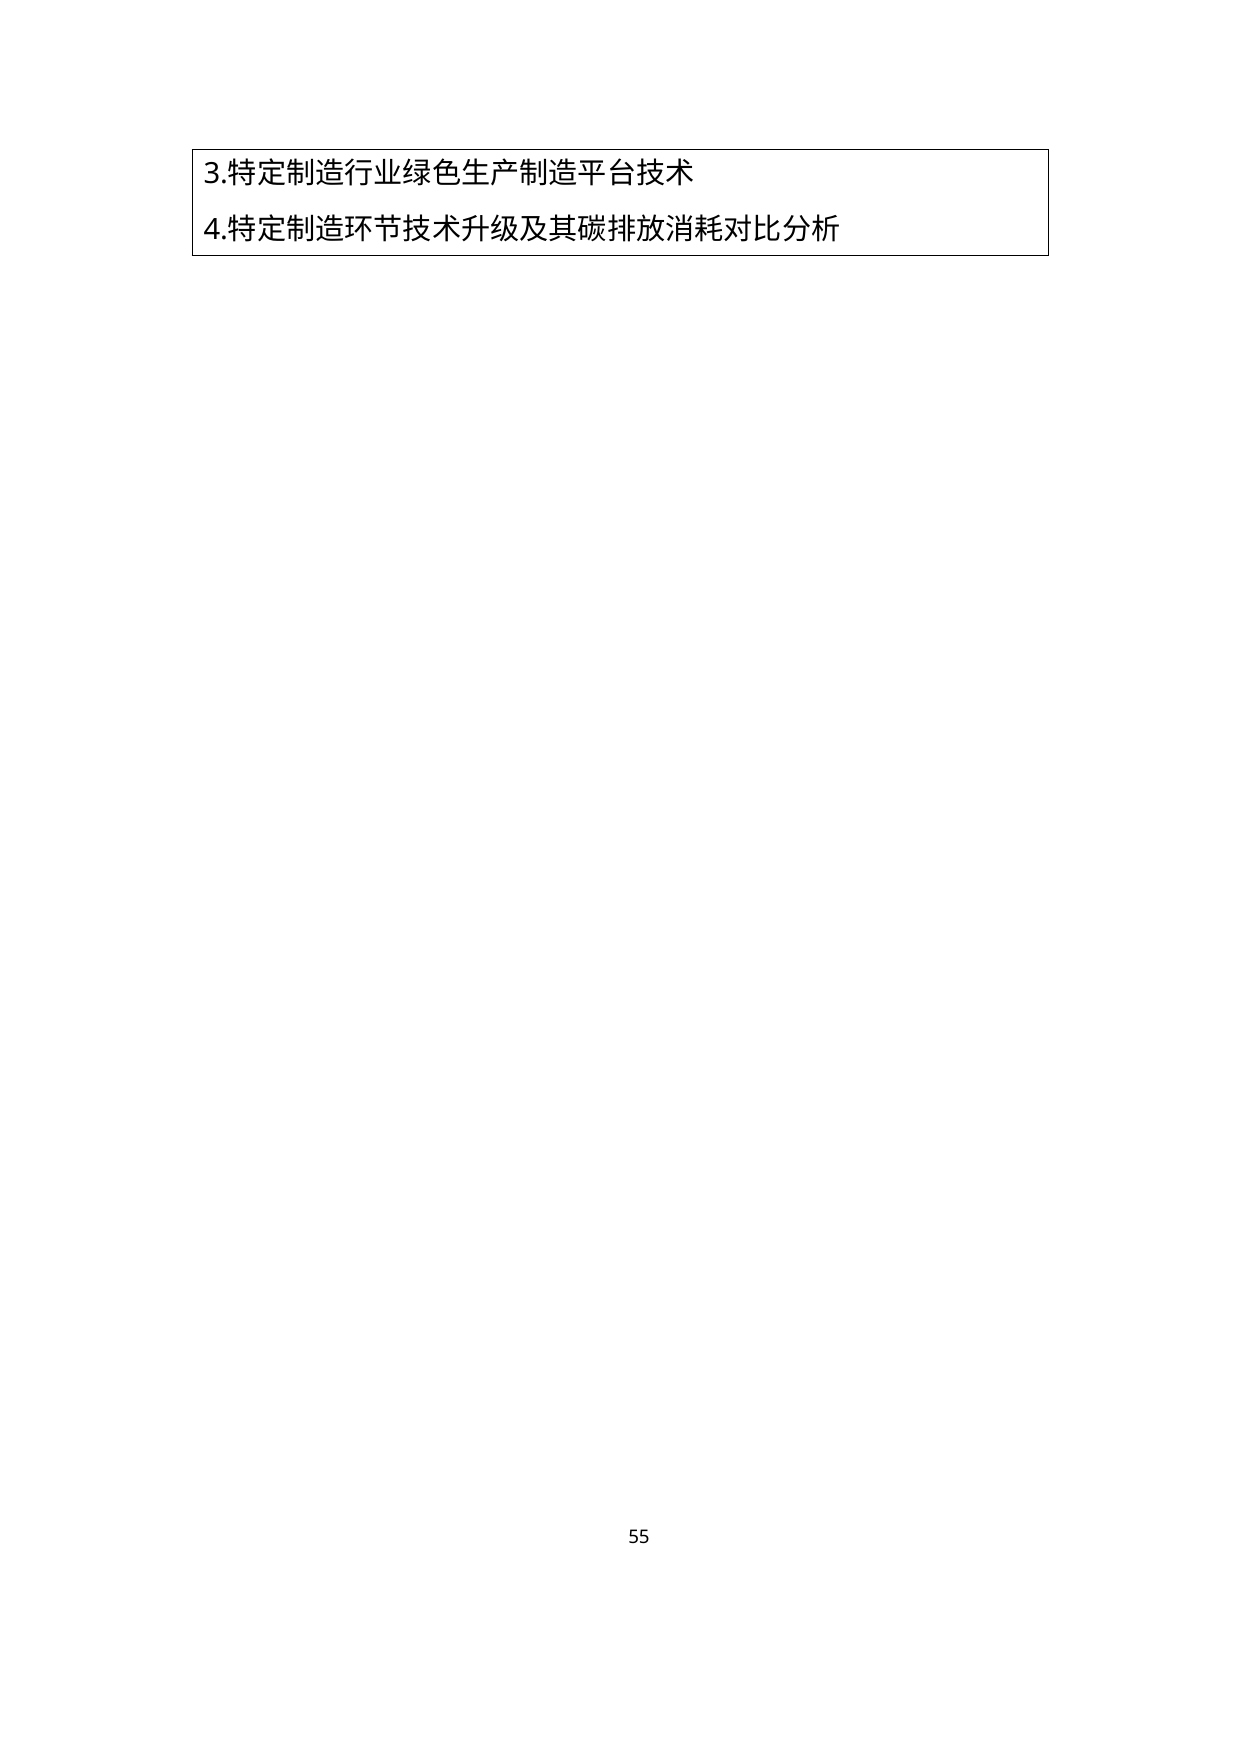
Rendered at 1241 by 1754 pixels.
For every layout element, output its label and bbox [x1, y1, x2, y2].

table_cell [193, 150, 1048, 255]
